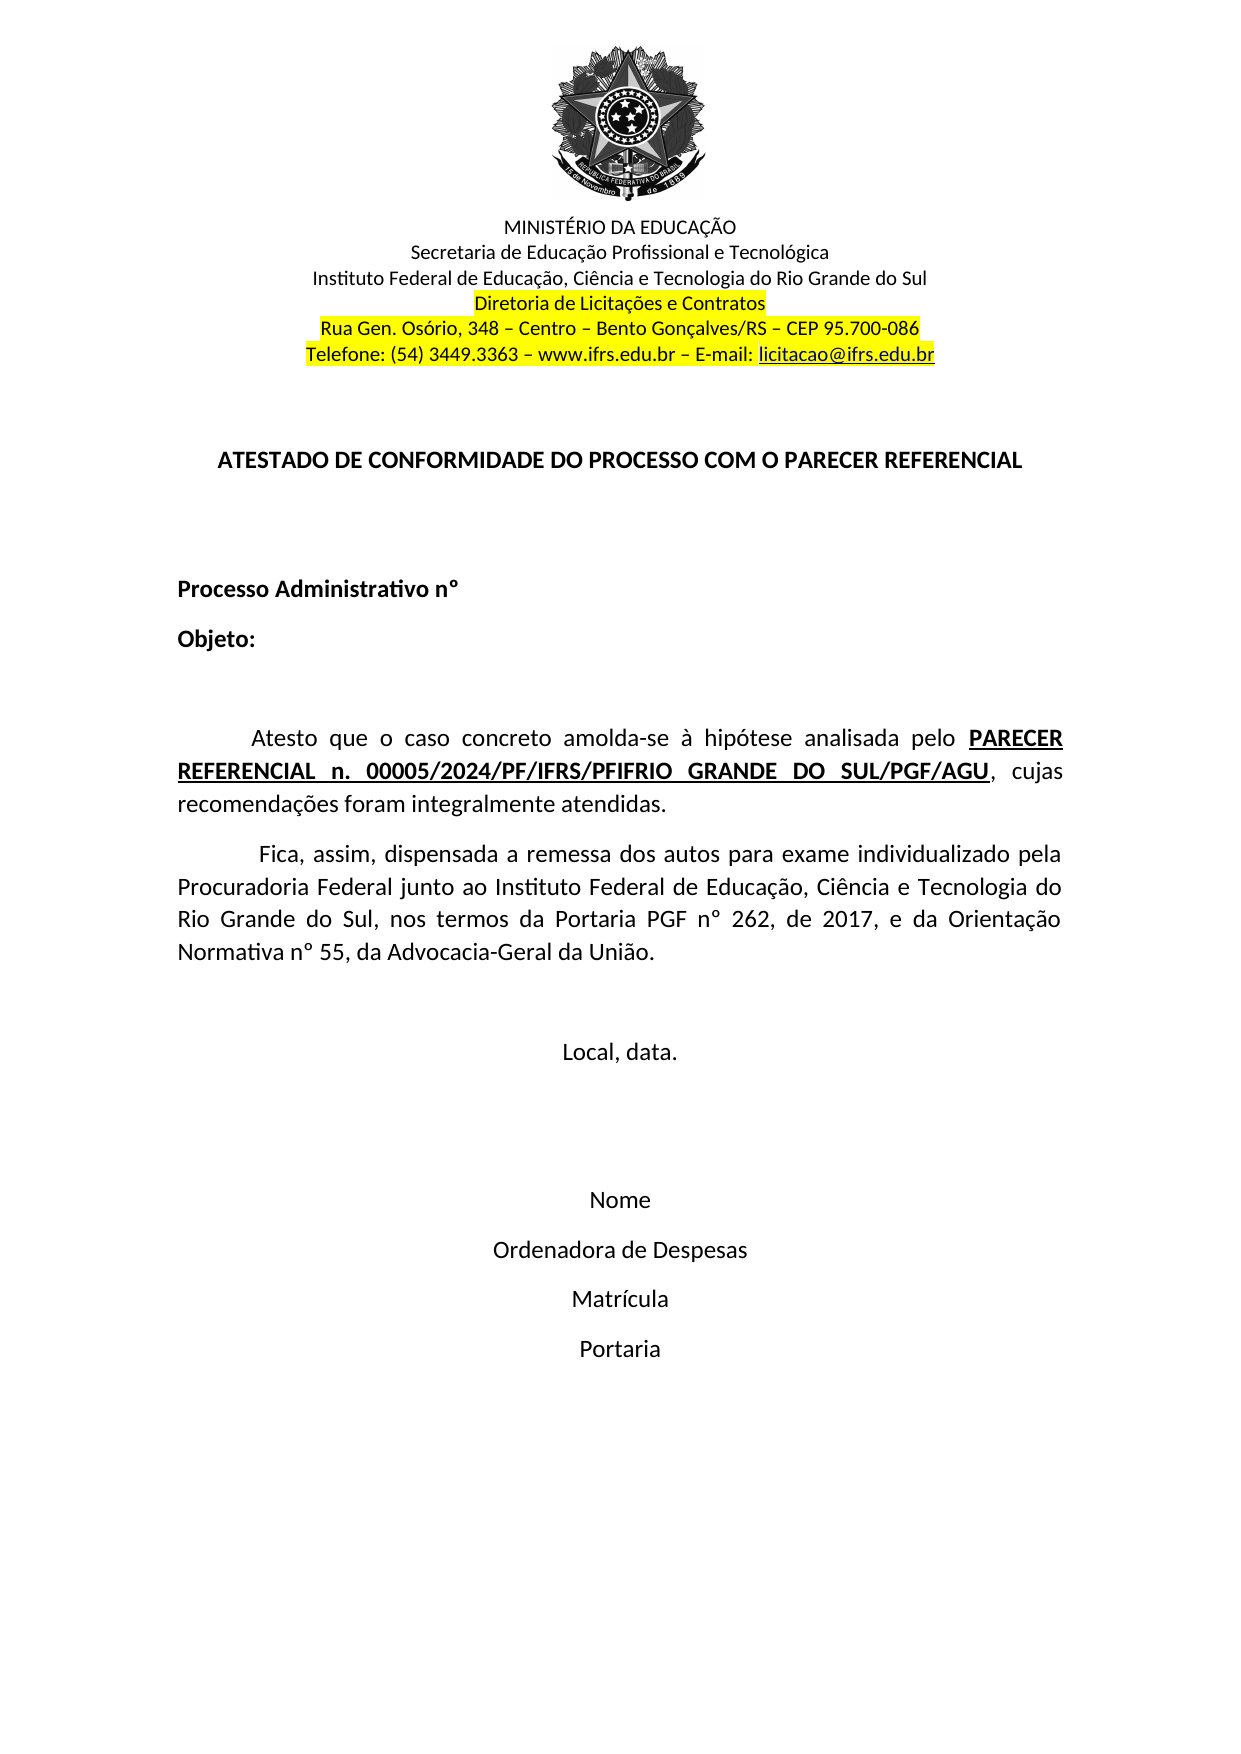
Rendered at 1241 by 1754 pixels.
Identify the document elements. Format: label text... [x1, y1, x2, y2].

text Atesto que o caso concreto amolda-se à hipótese analisada pelo PARECER REFERENCIAL n. 00005/2024/PF/IFRS/PFIFRIO GRANDE DO SUL/PGF/AGU, cujas recomendações foram integralmente atendidas. [177, 722, 1063, 819]
text Processo Administrativo nº [177, 574, 1063, 604]
text Fica, assim, dispensada a remessa dos autos para exame individualizado pela Procuradoria Federal junto ao Instituto Federal de Educação, Ciência e Tecnologia do Rio Grande do Sul, nos termos da Portaria PGF nº 262, de 2017, e da Orientação Normativa nº 55, da Advocacia-Geral da União. [177, 838, 1063, 967]
text Local, data. [177, 1036, 1063, 1066]
text Nome [177, 1184, 1063, 1215]
text Objeto: [177, 623, 1063, 654]
text Ordenadora de Despesas [177, 1234, 1063, 1264]
text ATESTADO DE CONFORMIDADE DO PROCESSO COM O PARECER REFERENCIAL [177, 444, 1063, 474]
text Matrícula [177, 1284, 1063, 1314]
text Portaria [177, 1333, 1063, 1364]
